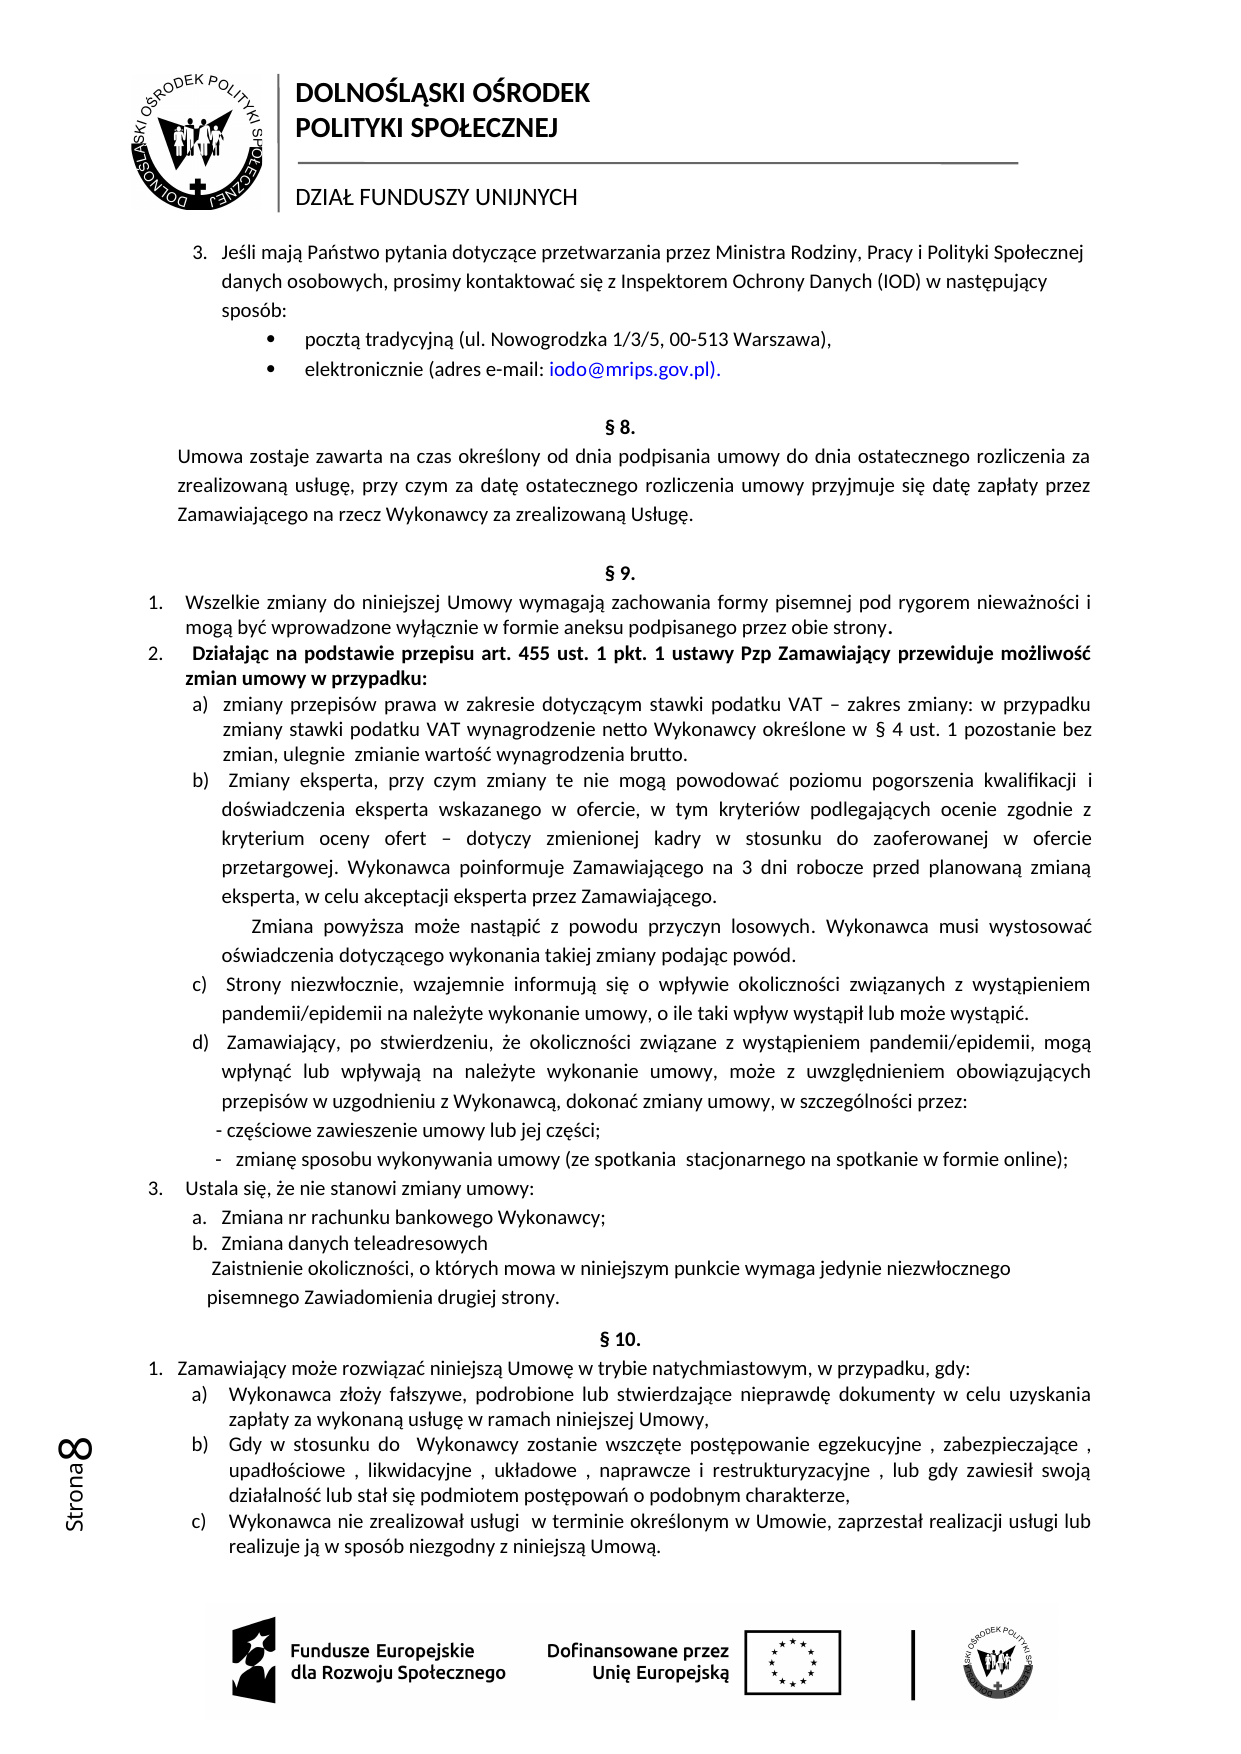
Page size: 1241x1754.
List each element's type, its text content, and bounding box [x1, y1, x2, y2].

text § 8. [148, 414, 1093, 439]
list Działając na podstawie przepisu art. 455 ust. 1 pkt. 1 ustawy Pzp Zamawiający przewiduje możliwość zmian umowy w przypadku: [148, 640, 1093, 691]
text b) Zmiany eksperta, przy czym zmiany te nie mogą powodować poziomu pogorszenia kwalifikacji i doświadczenia eksperta wskazanego w ofercie, w tym kryteriów podlegających ocenie zgodnie z kryterium oceny ofert – dotyczy zmienionej kadry w stosunku do zaoferowanej w ofercie przetargowej. Wykonawca poinformuje Zamawiającego na 3 dni robocze przed planowaną zmianą eksperta, w celu akceptacji eksperta przez Zamawiającego. [192, 767, 1093, 909]
text d) Zamawiający, po stwierdzeniu, że okoliczności związane z wystąpieniem pandemii/epidemii, mogą wpłynąć lub wpływają na należyte wykonanie umowy, może z uwzględnieniem obowiązujących przepisów w uzgodnieniu z Wykonawcą, dokonać zmiany umowy, w szczególności przez: [192, 1029, 1093, 1113]
list Wszelkie zmiany do niniejszej Umowy wymagają zachowania formy pisemnej pod rygorem nieważności i mogą być wprowadzone wyłącznie w formie aneksu podpisanego przez obie strony. [148, 589, 1093, 640]
list Ustala się, że nie stanowi zmiany umowy: [148, 1175, 1093, 1201]
text c) Strony niezwłocznie, wzajemnie informują się o wpływie okoliczności związanych z wystąpieniem pandemii/epidemii na należyte wykonanie umowy, o ile taki wpływ wystąpił lub może wystąpić. [192, 971, 1093, 1026]
list Zmiana nr rachunku bankowego Wykonawcy; [192, 1204, 1093, 1230]
text Umowa zostaje zawarta na czas określony od dnia podpisania umowy do dnia ostatecznego rozliczenia za zrealizowaną usługę, przy czym za datę ostatecznego rozliczenia umowy przyjmuje się datę zapłaty przez Zamawiającego na rzecz Wykonawcy za zrealizowaną Usługę. [177, 443, 1093, 527]
text - częściowe zawieszenie umowy lub jej części; [192, 1117, 1093, 1142]
text Zaistnienie okoliczności, o których mowa w niniejszym punkcie wymaga jedynie niezwłocznego pisemnego Zawiadomienia drugiej strony. [207, 1255, 1093, 1310]
text § 10. [148, 1326, 1093, 1352]
text Zmiana powyższa może nastąpić z powodu przyczyn losowych. Wykonawca musi wystosować oświadczenia dotyczącego wykonania takiej zmiany podając powód. [192, 913, 1093, 967]
text § 9. [148, 560, 1093, 585]
text a) zmiany przepisów prawa w zakresie dotyczącym stawki podatku VAT – zakres zmiany: w przypadku zmiany stawki podatku VAT wynagrodzenie netto Wykonawcy określone w § 4 ust. 1 pozostanie bez zmian, ulegnie zmianie wartość wynagrodzenia brutto. [192, 691, 1093, 767]
list Zmiana danych teleadresowych [192, 1230, 1093, 1255]
picture [205, 1603, 1059, 1720]
list Gdy w stosunku do Wykonawcy zostanie wszczęte postępowanie egzekucyjne , zabezpieczające , upadłościowe , likwidacyjne , układowe , naprawcze i restrukturyzacyjne , lub gdy zawiesił swoją działalność lub stał się podmiotem postępowań o podobnym charakterze, [191, 1432, 1093, 1508]
list pocztą tradycyjną (ul. Nowogrodzka 1/3/5, 00-513 Warszawa), [267, 327, 1093, 352]
list Wykonawca złoży fałszywe, podrobione lub stwierdzające nieprawdę dokumenty w celu uzyskania zapłaty za wykonaną usługę w ramach niniejszej Umowy, [191, 1381, 1093, 1432]
list Zamawiający może rozwiązać niniejszą Umowę w trybie natychmiastowym, w przypadku, gdy: [148, 1355, 1093, 1381]
list Wykonawca nie zrealizował usługi w terminie określonym w Umowie, zaprzestał realizacji usługi lub realizuje ją w sposób niezgodny z niniejszą Umową. [191, 1508, 1093, 1559]
text - zmianę sposobu wykonywania umowy (ze spotkania stacjonarnego na spotkanie w formie online); [192, 1146, 1093, 1172]
list Jeśli mają Państwo pytania dotyczące przetwarzania przez Ministra Rodziny, Pracy i Polityki Społecznej danych osobowych, prosimy kontaktować się z Inspektorem Ochrony Danych (IOD) w następujący sposób: [192, 239, 1093, 323]
picture [130, 74, 263, 209]
list elektronicznie (adres e-mail: iodo@mrips.gov.pl). [267, 356, 1093, 381]
